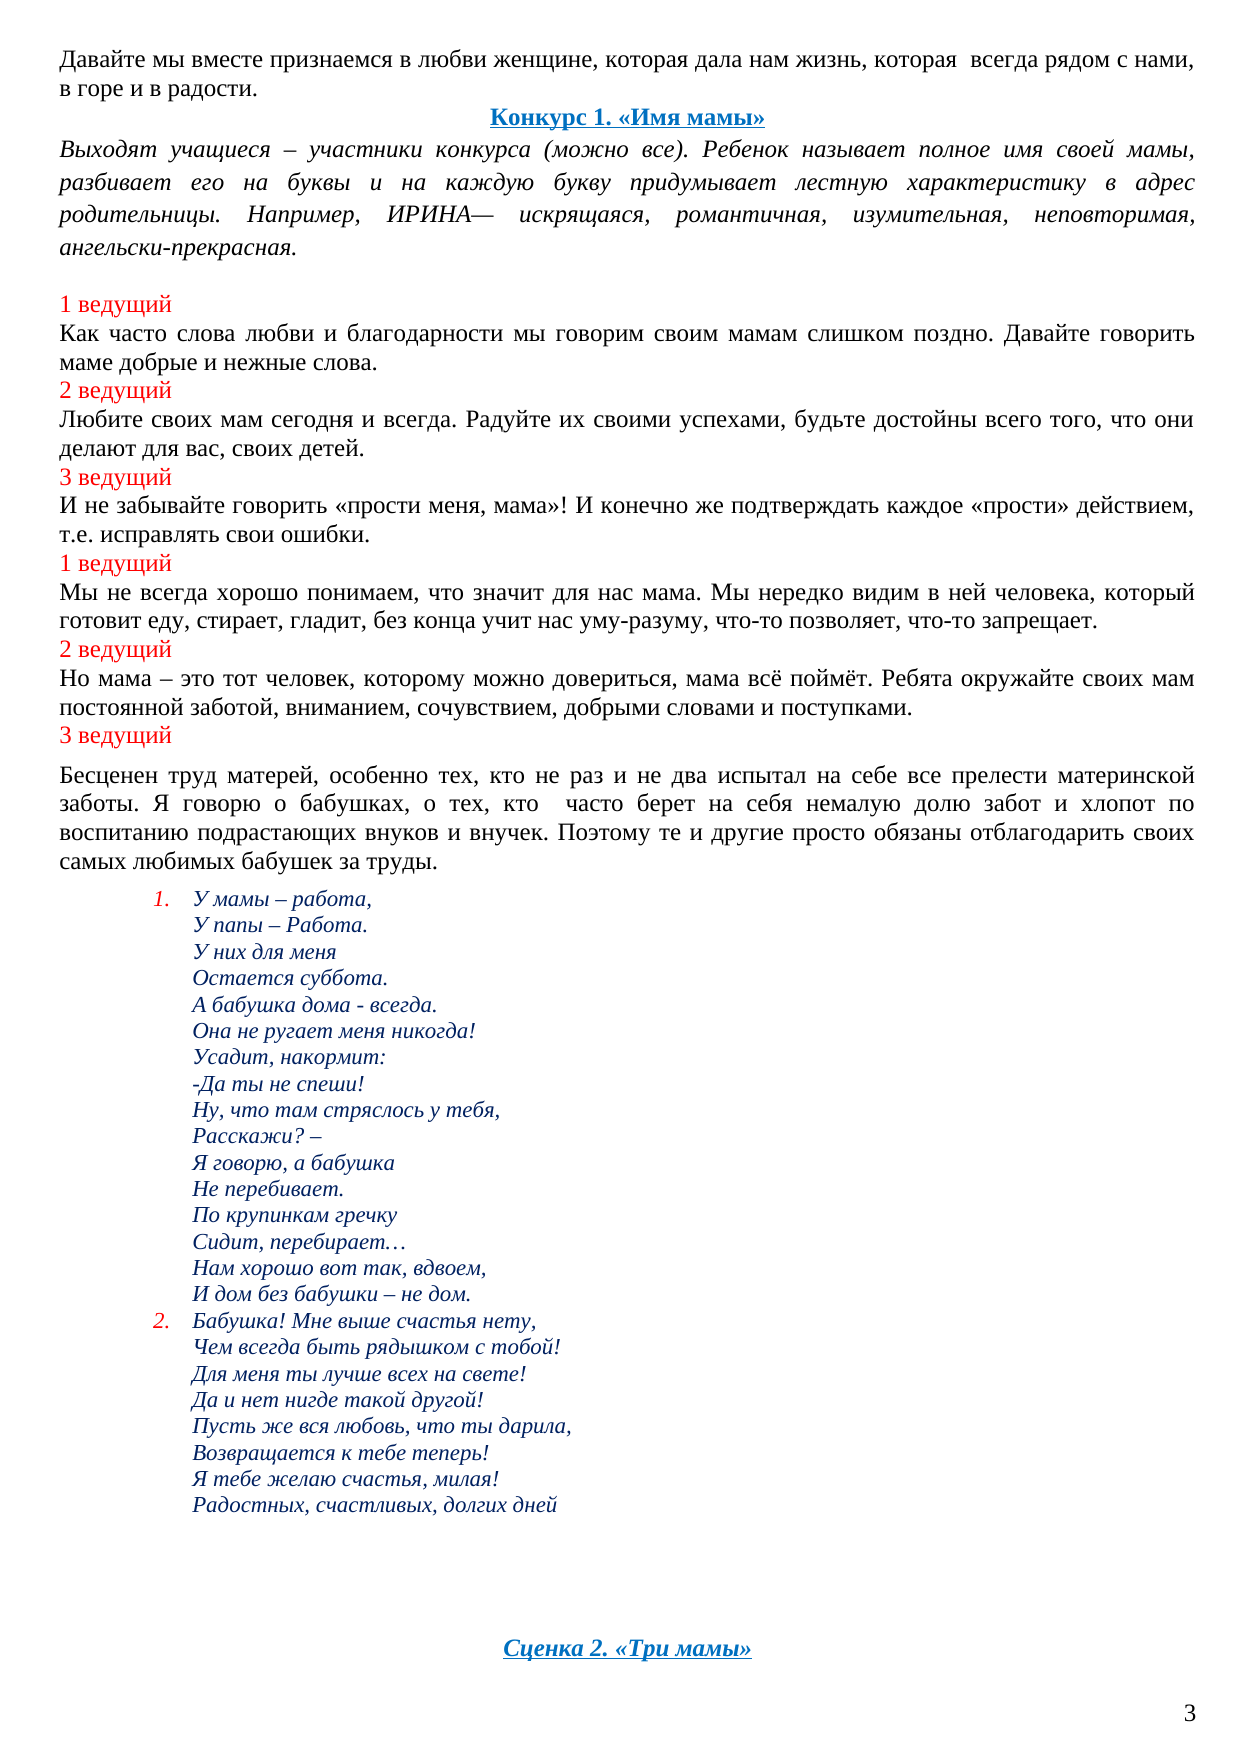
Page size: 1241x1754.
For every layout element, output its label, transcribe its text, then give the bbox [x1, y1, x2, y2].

list У мамы – работа, [153, 885, 1196, 912]
text Не перебивает. [192, 1175, 1196, 1201]
text Сидит, перебирает… [192, 1228, 1196, 1254]
text 2 ведущий [59, 376, 1196, 404]
text У папы – Работа. [192, 912, 1196, 938]
text Бесценен труд матерей, особенно тех, кто не раз и не два испытал на себе все прелести материнской заботы. Я говорю о бабушках, о тех, кто часто берет на себя немалую долю забот и хлопот по воспитанию подрастающих внуков и внучек. Поэтому те и другие просто обязаны отблагодарить своих самых любимых бабушек за труды. [59, 760, 1196, 875]
text -Да ты не спеши! [192, 1070, 1196, 1096]
text 3 ведущий [59, 721, 1196, 749]
text Мы не всегда хорошо понимаем, что значит для нас мама. Мы нередко видим в ней человека, который готовит еду, стирает, гладит, без конца учит нас уму-разуму, что-то позволяет, что-то запрещает. [59, 577, 1196, 634]
text 2 ведущий [59, 634, 1196, 663]
text И не забывайте говорить «прости меня, мама»! И конечно же подтверждать каждое «прости» действием, т.е. исправлять свои ошибки. [59, 491, 1196, 548]
text И дом без бабушки – не дом. [192, 1281, 1196, 1307]
text Но мама – это тот человек, которому можно довериться, мама всё поймёт. Ребята окружайте своих мам постоянной заботой, вниманием, сочувствием, добрыми словами и поступками. [59, 663, 1196, 721]
text Нам хорошо вот так, вдвоем, [192, 1254, 1196, 1281]
text Конкурс 1. «Имя мамы» [59, 102, 1196, 131]
text Как часто слова любви и благодарности мы говорим своим мамам слишком поздно. Давайте говорить маме добрые и нежные слова. [59, 318, 1196, 376]
text А бабушка дома - всегда. [192, 991, 1196, 1017]
text Любите своих мам сегодня и всегда. Радуйте их своими успехами, будьте достойны всего того, что они делают для вас, своих детей. [59, 404, 1196, 462]
text Радостных, счастливых, долгих дней [192, 1491, 1185, 1518]
text Выходят учащиеся – участники конкурса (можно все). Ребенок называет полное имя своей мамы, разбивает его на буквы и на каждую букву придумывает лестную характеристику в адрес родительницы. Например, ИРИНА— искрящаяся, романтичная, изумительная, неповторимая, ангельски-прекрасная. [59, 131, 1196, 261]
text Я говорю, а бабушка [192, 1149, 1196, 1175]
text Да и нет нигде такой другой! Пусть же вся любовь, что ты дарила, Возвращается к тебе теперь! [192, 1386, 1185, 1465]
text Давайте мы вместе признаемся в любви женщине, которая дала нам жизнь, которая всегда рядом с нами, в горе и в радости. [59, 44, 1196, 102]
text Остается суббота. [192, 964, 1196, 991]
text Сценка 2. «Три мамы» [59, 1633, 1196, 1661]
text Чем всегда быть рядышком с тобой! [192, 1333, 1185, 1359]
text Для меня ты лучше всех на свете! [192, 1359, 1185, 1386]
text По крупинкам гречку [192, 1201, 1196, 1228]
text Я тебе желаю счастья, милая! [192, 1465, 1185, 1491]
text Расскажи? – [192, 1122, 1196, 1149]
text 1 ведущий [59, 548, 1196, 577]
text 1 ведущий [59, 289, 1196, 318]
list Бабушка! Мне выше счастья нету, [153, 1307, 1185, 1333]
text 3 ведущий [59, 462, 1196, 491]
text Ну, что там стряслось у тебя, [192, 1096, 1196, 1122]
text У них для меня [192, 938, 1196, 964]
text Она не ругает меня никогда! [192, 1017, 1196, 1043]
text Усадит, накормит: [192, 1043, 1196, 1070]
